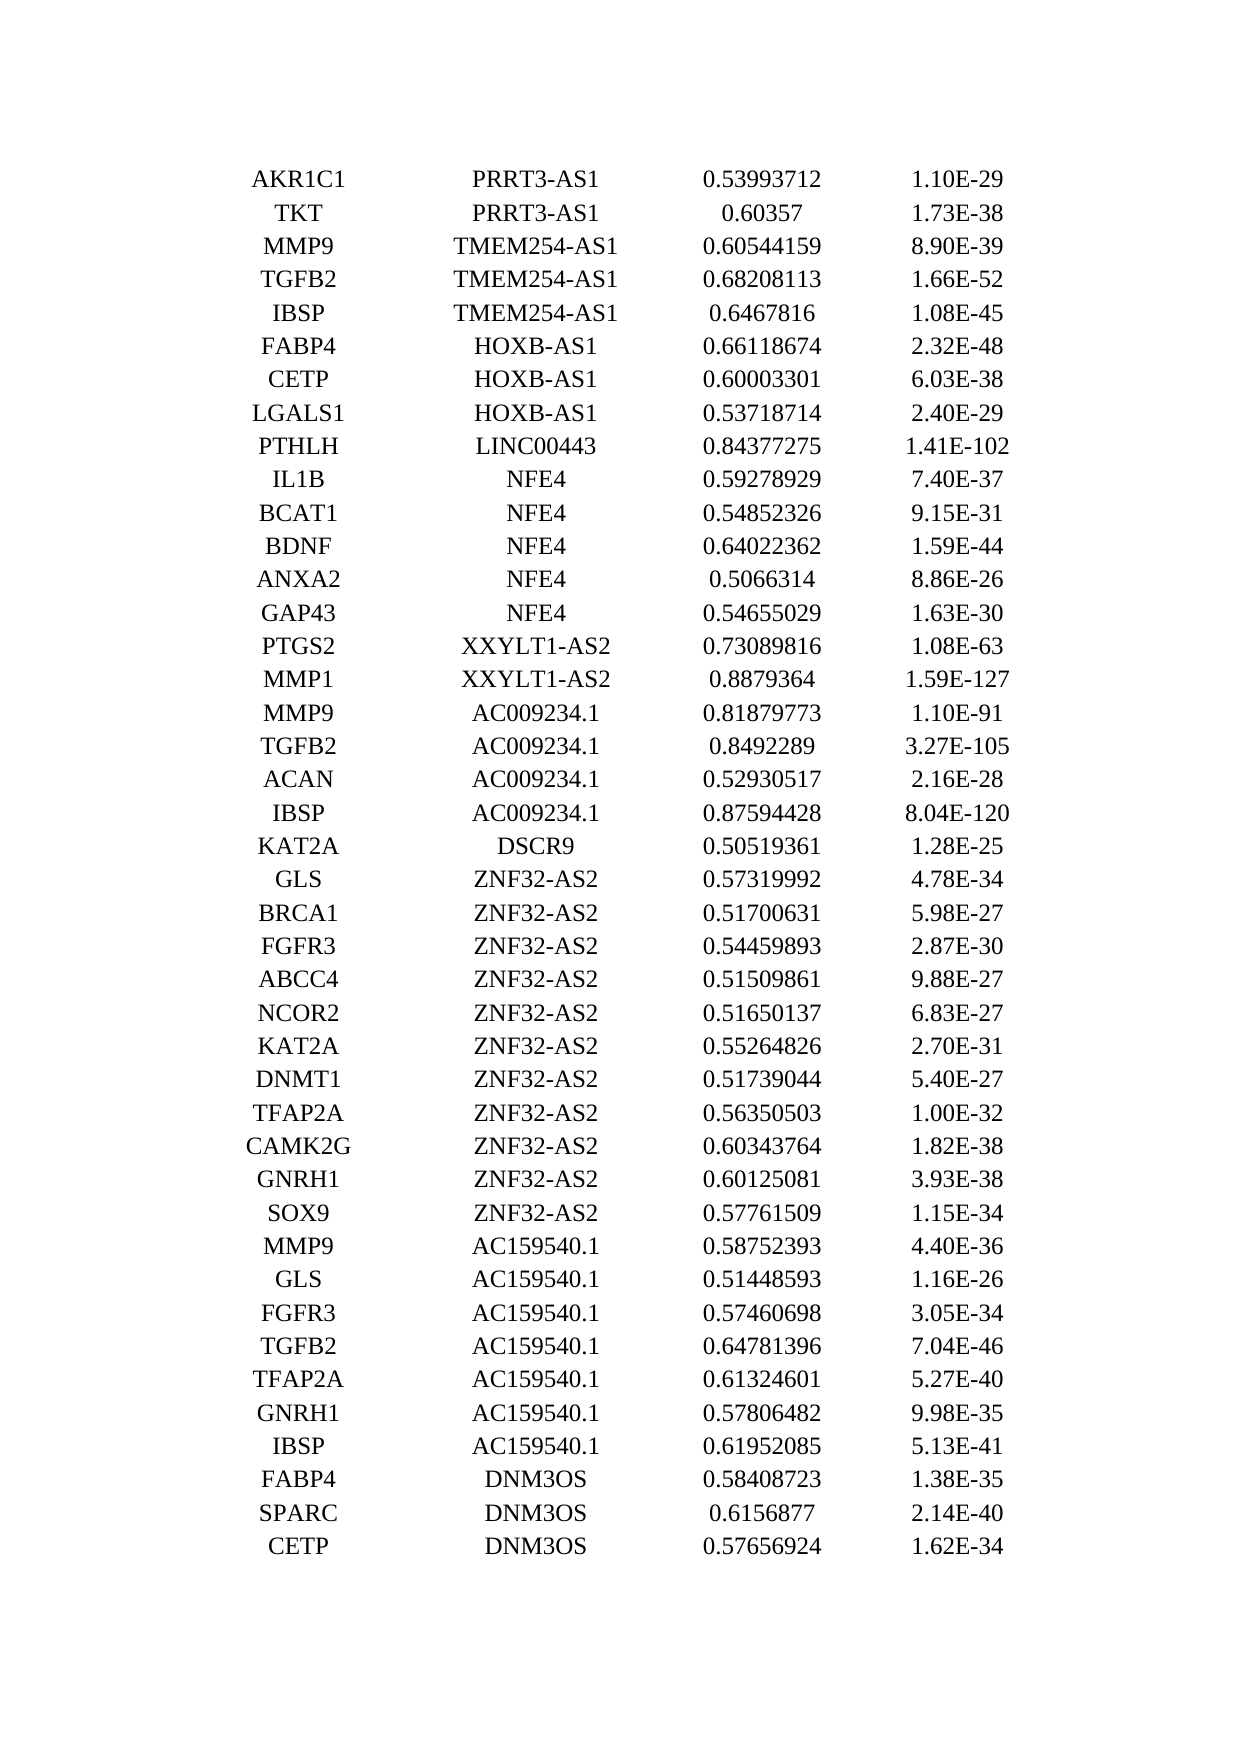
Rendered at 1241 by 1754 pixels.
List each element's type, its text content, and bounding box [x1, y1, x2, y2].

table_cell 1.73E-38 [862, 195, 1053, 229]
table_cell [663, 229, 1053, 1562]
table_cell PRRT3-AS1 [409, 162, 662, 195]
table_cell TMEM254-AS1 [409, 229, 662, 262]
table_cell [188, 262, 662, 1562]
table_cell 1.10E-29 [862, 162, 1053, 195]
table_cell 0.60544159 [663, 229, 862, 262]
table_cell PRRT3-AS1 [409, 195, 662, 229]
table_cell MMP9 [188, 229, 409, 262]
table_cell 0.60357 [663, 195, 862, 229]
table_cell TKT [188, 195, 409, 229]
table_cell AKR1C1 [188, 162, 409, 195]
table_cell 0.53993712 [663, 162, 862, 195]
